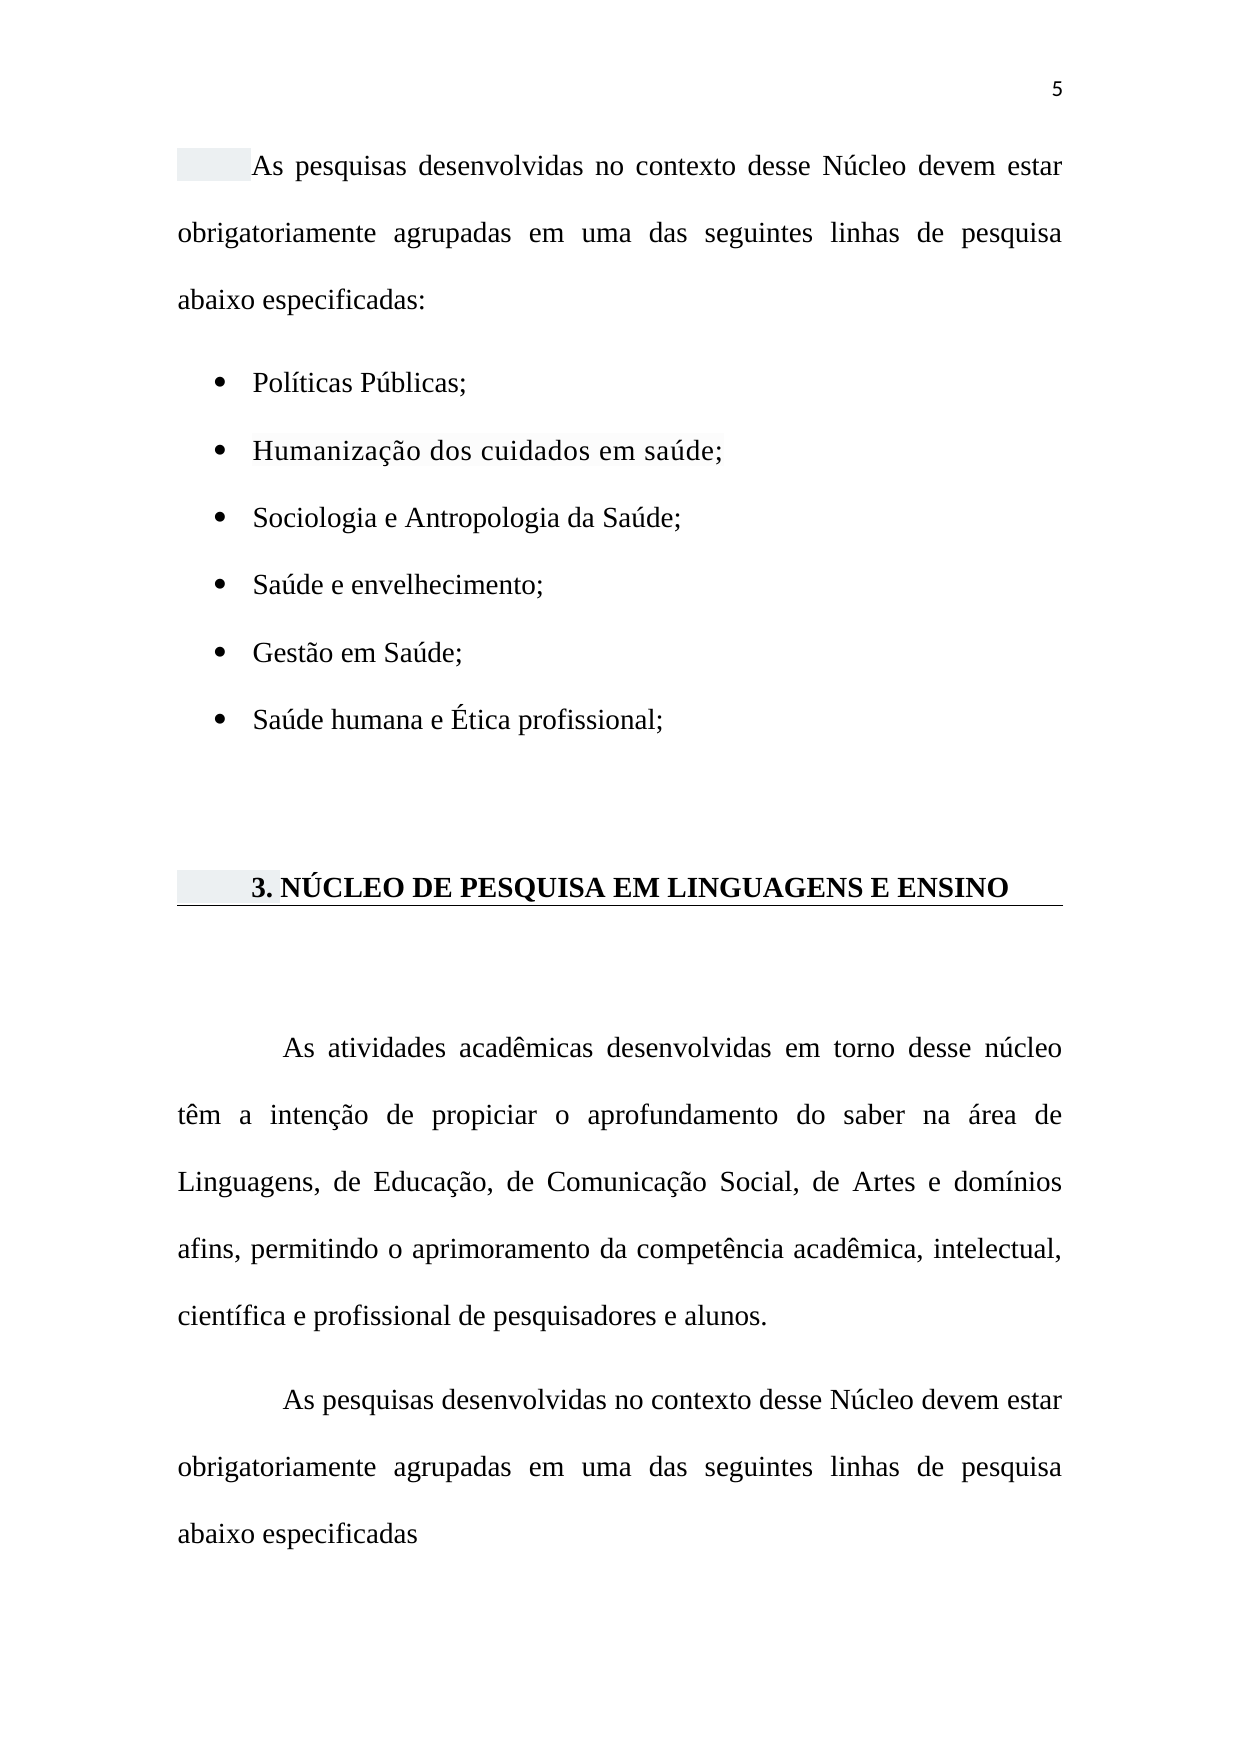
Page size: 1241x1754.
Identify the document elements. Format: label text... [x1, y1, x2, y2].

list Sociologia e Antropologia da Saúde; [215, 500, 1063, 534]
list Saúde humana e Ética profissional; [215, 702, 1063, 736]
list Gestão em Saúde; [215, 635, 1063, 668]
text As atividades acadêmicas desenvolvidas em torno desse núcleo têm a intenção de propiciar o aprofundamento do saber na área de Linguagens, de Educação, de Comunicação Social, de Artes e domínios afins, permitindo o aprimoramento da competência acadêmica, intelectual, científica e profissional de pesquisadores e alunos. [177, 1030, 1063, 1332]
text As pesquisas desenvolvidas no contexto desse Núcleo devem estar obrigatoriamente agrupadas em uma das seguintes linhas de pesquisa abaixo especificadas [177, 1382, 1063, 1550]
list Políticas Públicas; [215, 366, 1063, 399]
list Saúde e envelhecimento; [215, 567, 1063, 601]
text As pesquisas desenvolvidas no contexto desse Núcleo devem estar obrigatoriamente agrupadas em uma das seguintes linhas de pesquisa abaixo especificadas: [177, 148, 1063, 315]
list Humanização dos cuidados em saúde; [215, 433, 1063, 467]
text 3. NÚCLEO DE PESQUISA EM LINGUAGENS E ENSINO [177, 870, 1063, 905]
